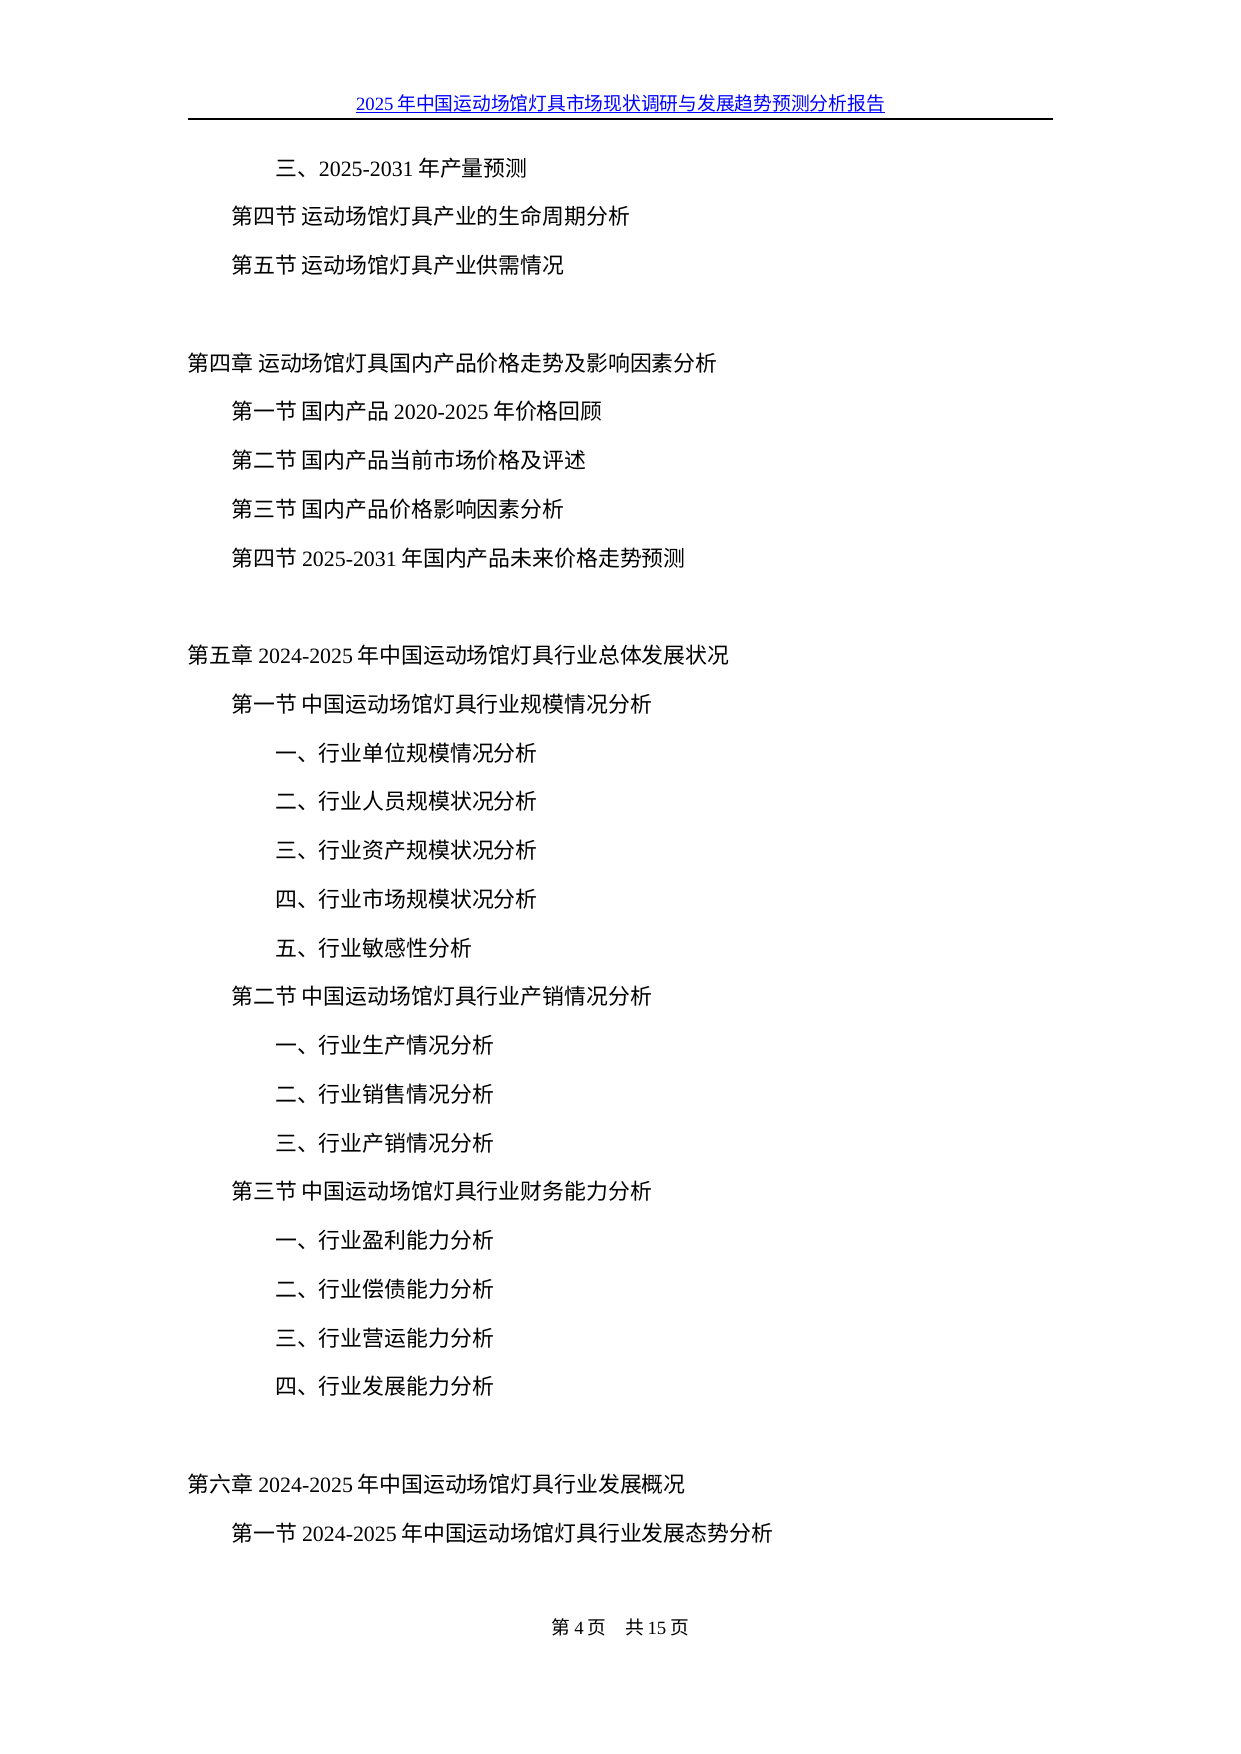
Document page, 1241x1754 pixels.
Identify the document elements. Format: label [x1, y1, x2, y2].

text [187, 150, 1053, 1548]
